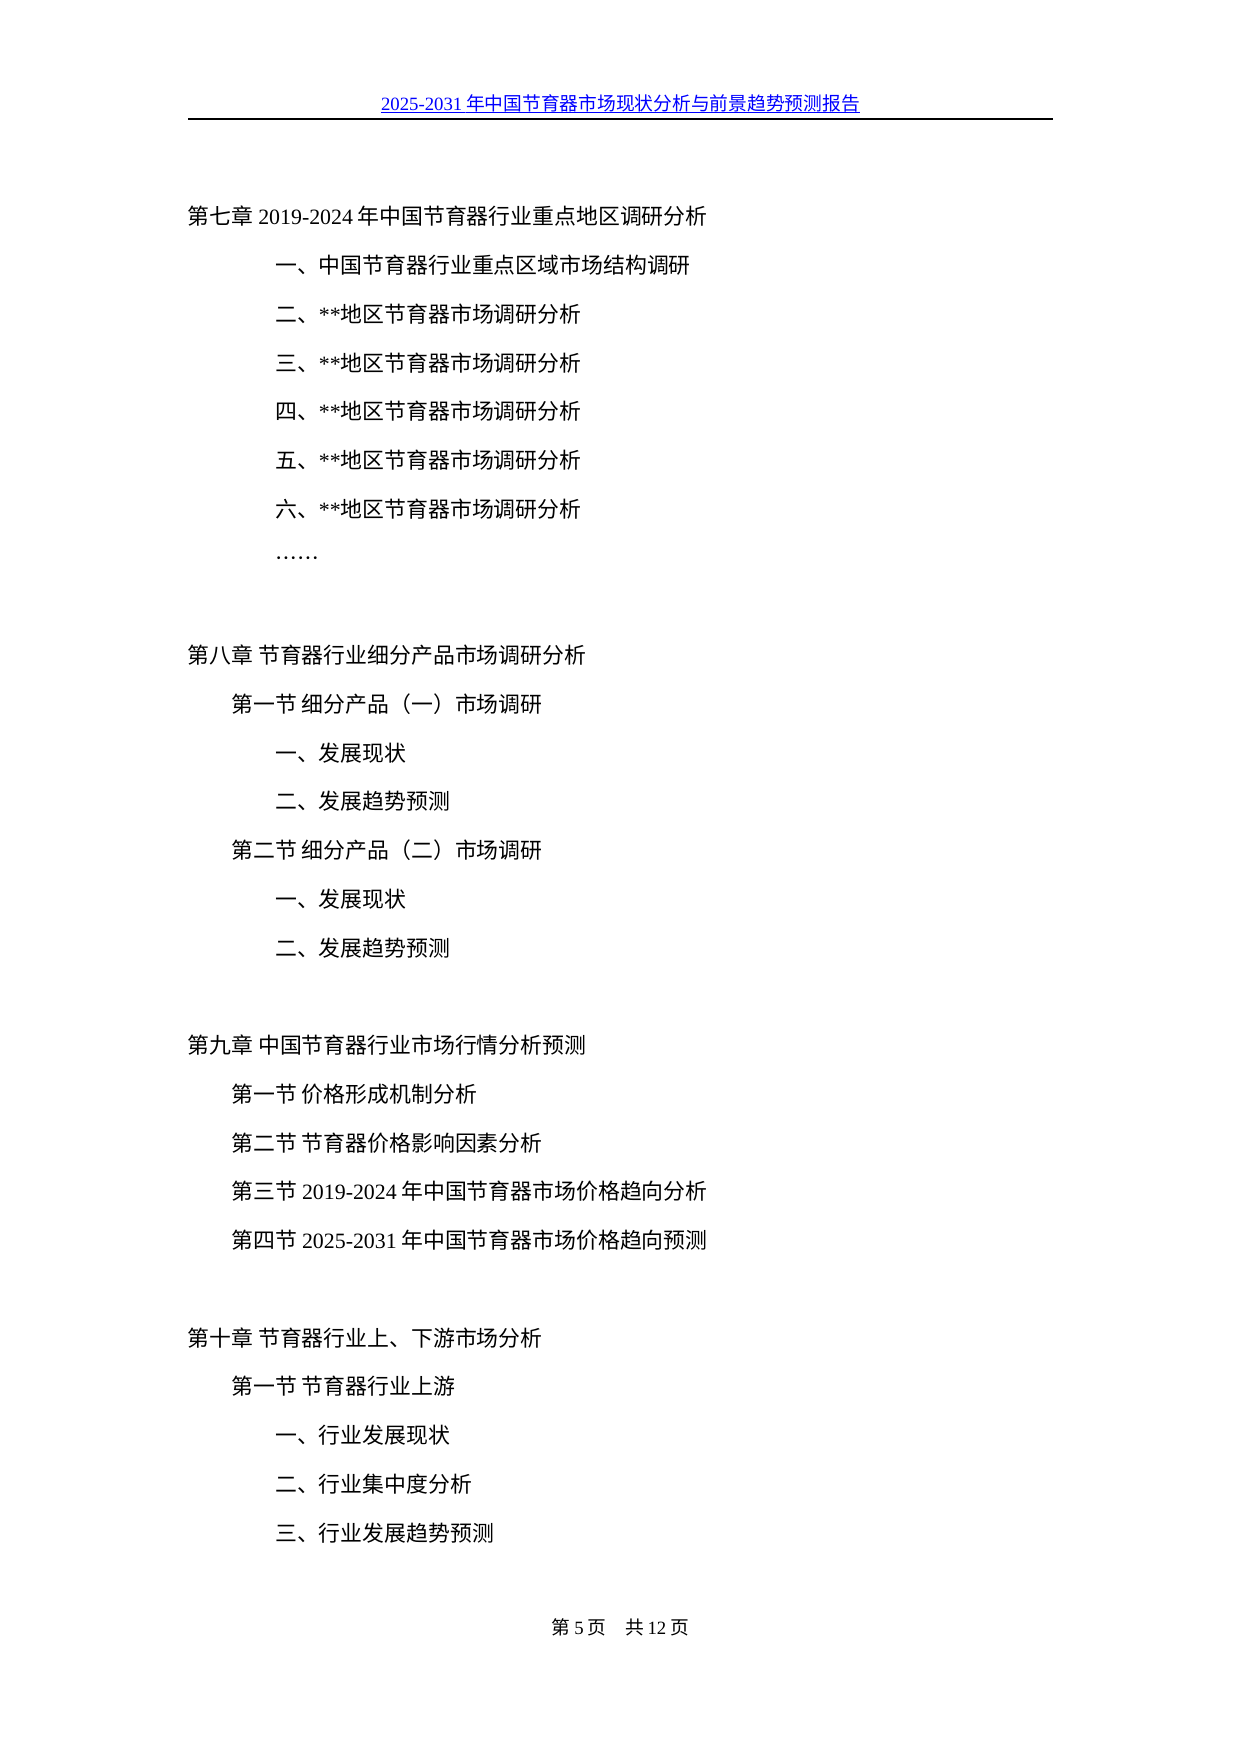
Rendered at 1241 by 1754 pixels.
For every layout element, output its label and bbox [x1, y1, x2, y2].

text [187, 150, 1053, 1548]
